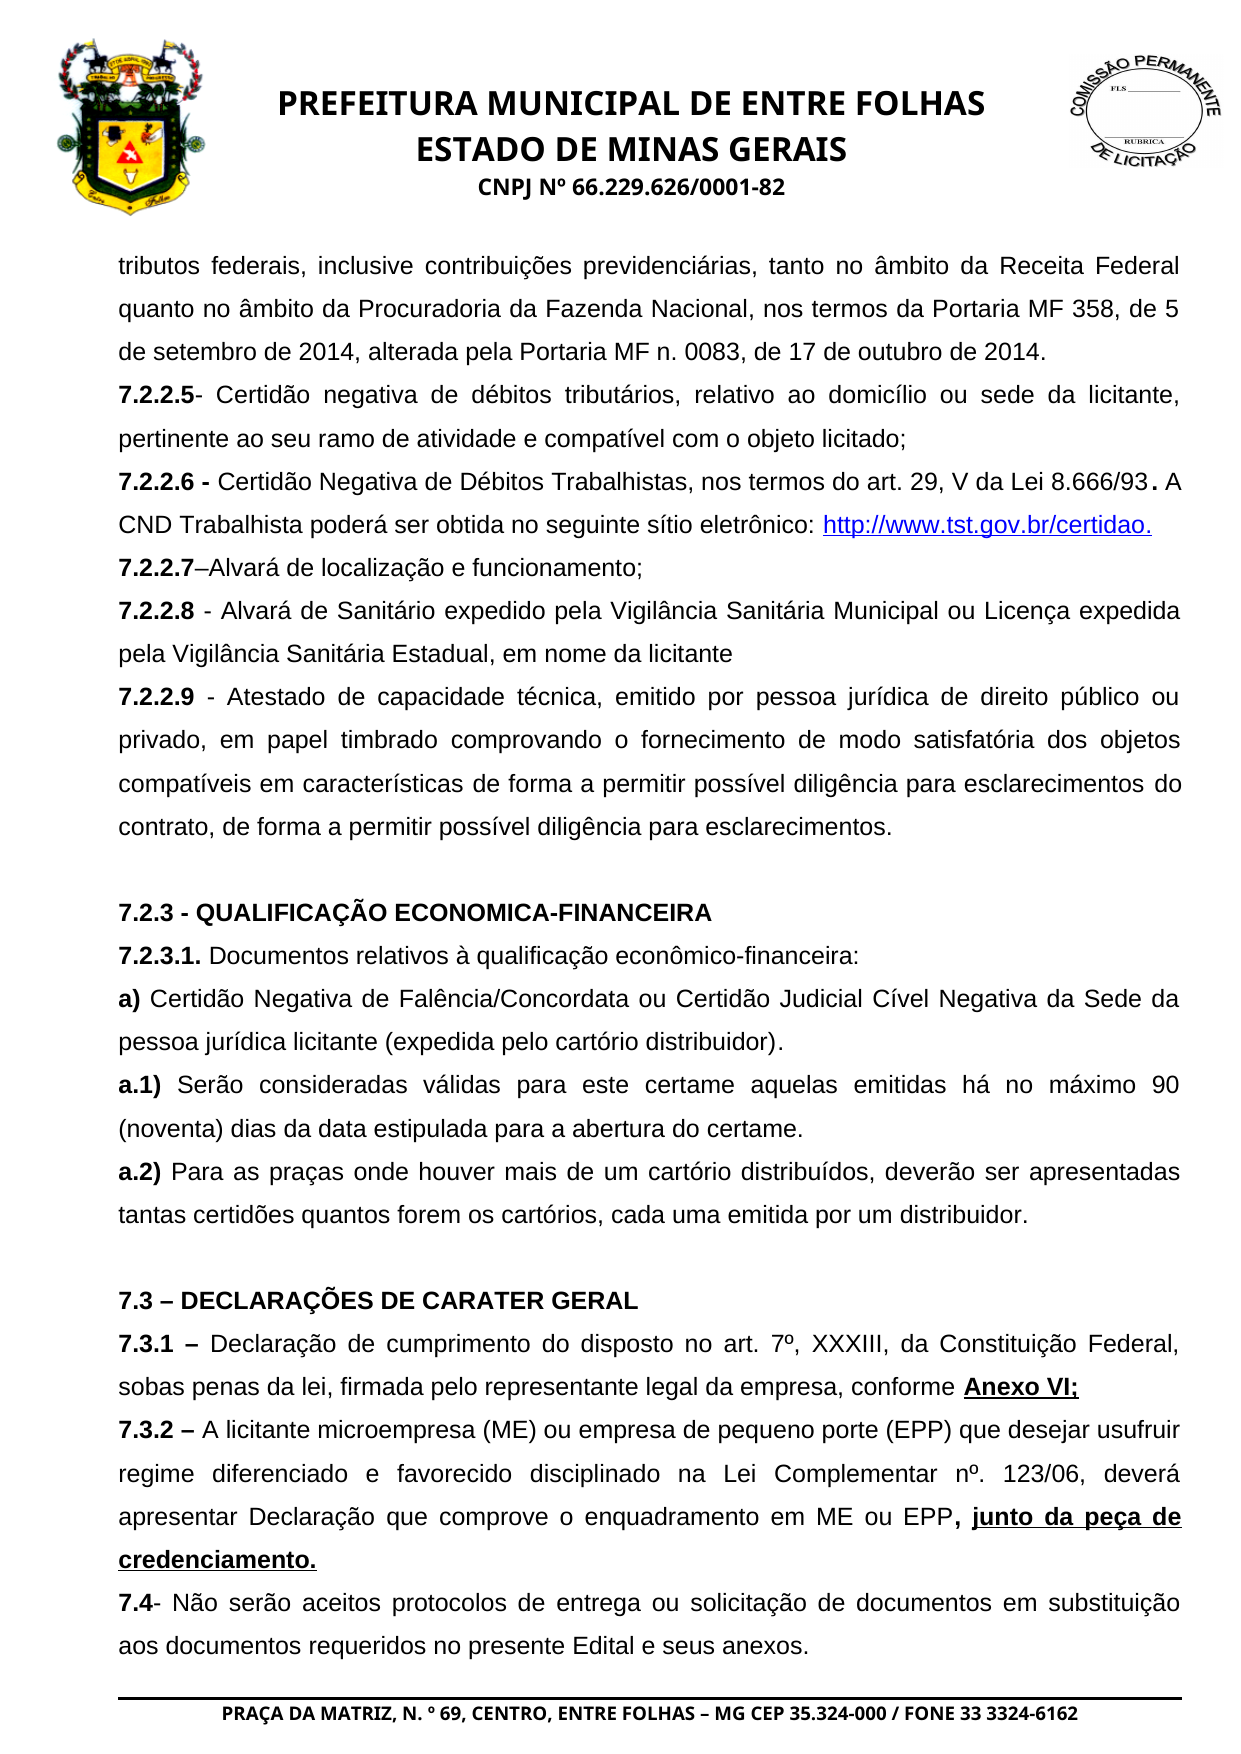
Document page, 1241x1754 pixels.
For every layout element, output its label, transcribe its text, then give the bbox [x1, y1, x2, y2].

text 7.2.2.6 - Certidão Negativa de Débitos Trabalhistas, nos termos do art. 29, V da Lei 8.666/93. A CND Trabalhista poderá ser obtida no seguinte sítio eletrônico: http://www.tst.gov.br/certidao. [118, 467, 1182, 538]
text 7.3 – DECLARAÇÕES DE CARATER GERAL [118, 1286, 1182, 1315]
text 7.2.2.9 - Atestado de capacidade técnica, emitido por pessoa jurídica de direito público ou privado, em papel timbrado comprovando o fornecimento de modo satisfatória dos objetos compatíveis em características de forma a permitir possível diligência para esclarecimentos do contrato, de forma a permitir possível diligência para esclarecimentos. [118, 682, 1182, 840]
text 7.3.2 – A licitante microempresa (ME) ou empresa de pequeno porte (EPP) que desejar usufruir regime diferenciado e favorecido disciplinado na Lei Complementar nº. 123/06, deverá apresentar Declaração que comprove o enquadramento em ME ou EPP, junto da peça de credenciamento. [118, 1415, 1182, 1573]
text a.1) Serão consideradas válidas para este certame aquelas emitidas há no máximo 90 (noventa) dias da data estipulada para a abertura do certame. [118, 1070, 1182, 1142]
text 7.2.2.5- Certidão negativa de débitos tributários, relativo ao domicílio ou sede da licitante, pertinente ao seu ramo de atividade e compatível com o objeto licitado; [118, 380, 1182, 452]
text 7.2.2.7–Alvará de localização e funcionamento; [118, 553, 1182, 582]
text 7.2.2.8 - Alvará de Sanitário expedido pela Vigilância Sanitária Municipal ou Licença expedida pela Vigilância Sanitária Estadual, em nome da licitante [118, 596, 1182, 668]
text a.2) Para as praças onde houver mais de um cartório distribuídos, deverão ser apresentadas tantas certidões quantos forem os cartórios, cada uma emitida por um distribuidor. [118, 1157, 1182, 1228]
text a) Certidão Negativa de Falência/Concordata ou Certidão Judicial Cível Negativa da Sede da pessoa jurídica licitante (expedida pelo cartório distribuidor). [118, 984, 1182, 1056]
text 7.3.1 – Declaração de cumprimento do disposto no art. 7º, XXXIII, da Constituição Federal, sobas penas da lei, firmada pelo representante legal da empresa, conforme Anexo VI; [118, 1329, 1182, 1401]
picture [1068, 54, 1224, 168]
text 7.2.3.1. Documentos relativos à qualificação econômico-financeira: [118, 941, 1182, 970]
text 7.4- Não serão aceitos protocolos de entrega ou solicitação de documentos em substituição aos documentos requeridos no presente Edital e seus anexos. [118, 1588, 1182, 1660]
text 7.2.3 - QUALIFICAÇÃO ECONOMICA-FINANCEIRA [118, 898, 1182, 927]
picture [50, 31, 210, 216]
